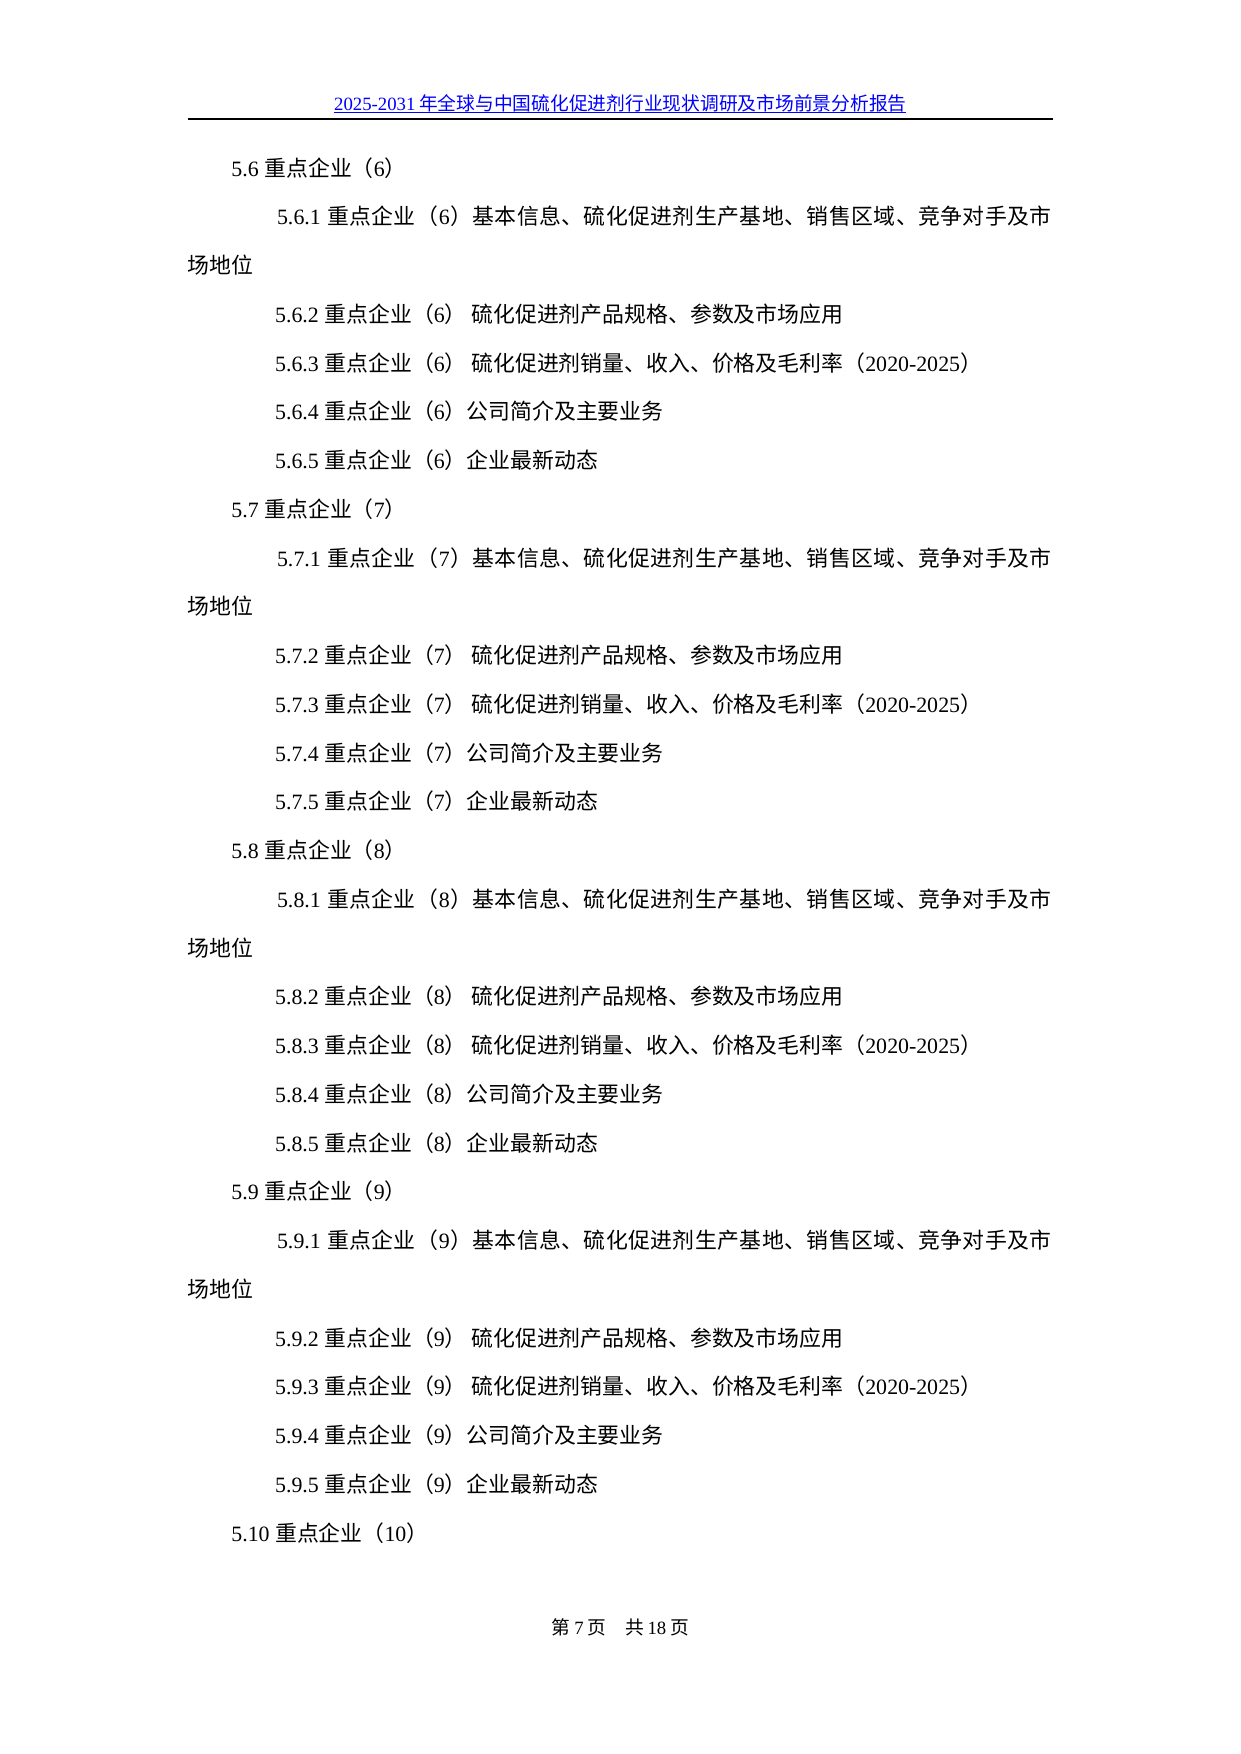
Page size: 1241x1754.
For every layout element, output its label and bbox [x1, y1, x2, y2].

text [187, 150, 1053, 1548]
